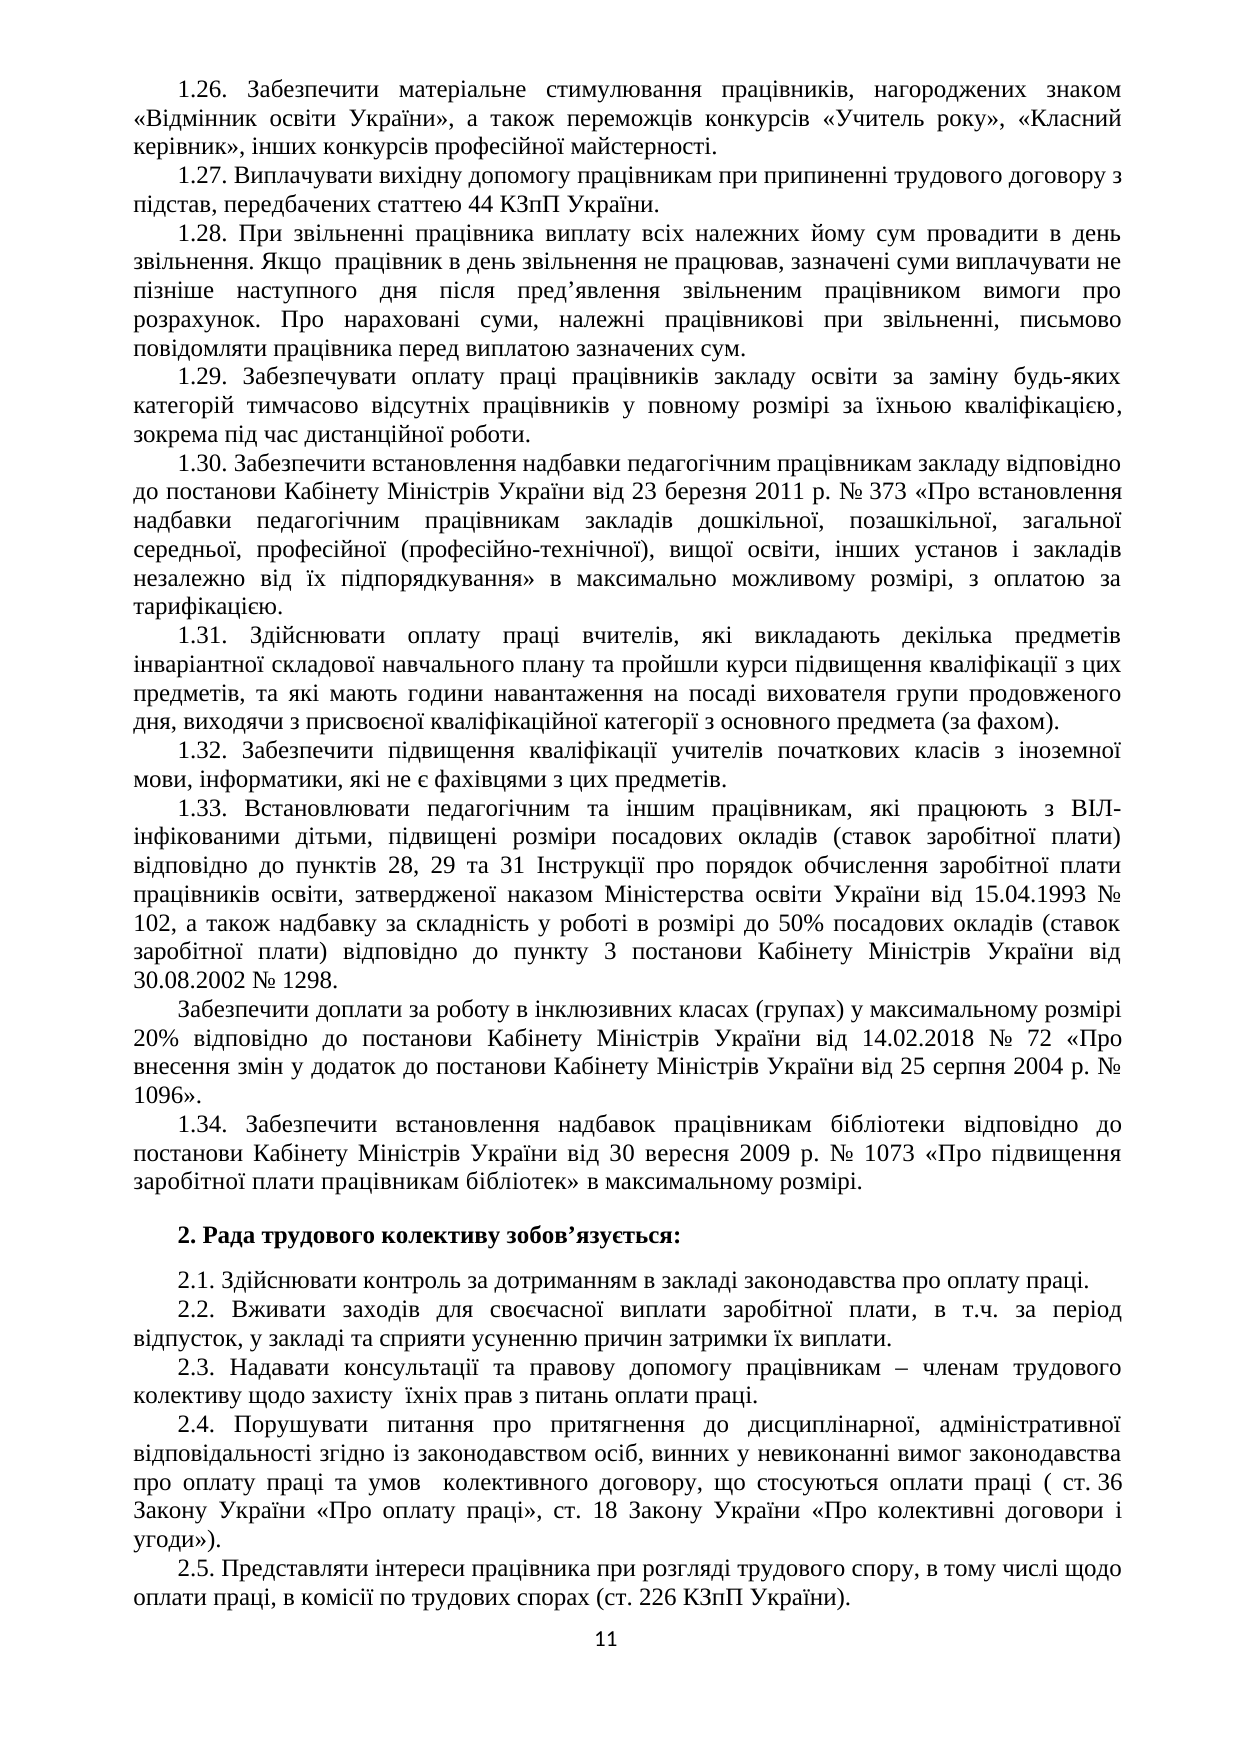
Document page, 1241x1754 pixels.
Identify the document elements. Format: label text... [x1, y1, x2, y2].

text 1.26. Забезпечити матеріальне стимулювання працівників, нагороджених знаком «Відмінник освіти України», а також переможців конкурсів «Учитель року», «Класний керівник», інших конкурсів професійної майстерності. [133, 74, 1122, 160]
text 2. Рада трудового колективу зобов’язується: [133, 1220, 1122, 1249]
text 2.4. Порушувати питання про притягнення до дисциплінарної, адміністративної відповідальності згідно із законодавством осіб, винних у невиконанні вимог законодавства про оплату праці та умов колективного договору, що стосуються оплати праці ( ст. 36 Закону України «Про оплату праці», ст. 18 Закону України «Про колективні договори і угоди»). [133, 1409, 1122, 1553]
text 2.1. Здійснювати контроль за дотриманням в закладі законодавства про оплату праці. [133, 1266, 1122, 1294]
text 1.32. Забезпечити підвищення кваліфікації учителів початкових класів з іноземної мови, інформатики, які не є фахівцями з цих предметів. [133, 735, 1122, 793]
text 2.3. Надавати консультації та правову допомогу працівникам – членам трудового колективу щодо захисту їхніх прав з питань оплати праці. [133, 1352, 1122, 1409]
text 1.31. Здійснювати оплату праці вчителів, які викладають декілька предметів інваріантної складової навчального плану та пройшли курси підвищення кваліфікації з цих предметів, та які мають години навантаження на посаді вихователя групи продовженого дня, виходячи з присвоєної кваліфікаційної категорії з основного предмета (за фахом). [133, 620, 1122, 735]
text 2.5. Представляти інтереси працівника при розгляді трудового спору, в тому числі щодо оплати праці, в комісії по трудових спорах (ст. 226 КЗпП України). [133, 1553, 1122, 1611]
text 1.28. При звільненні працівника виплату всіх належних йому сум провадити в день звільнення. Якщо працівник в день звільнення не працював, зазначені суми виплачувати не пізніше наступного дня після пред’явлення звільненим працівником вимоги про розрахунок. Про нараховані суми, належні працівникові при звільненні, письмово повідомляти працівника перед виплатою зазначених сум. [133, 218, 1122, 361]
text 1.34. Забезпечити встановлення надбавок працівникам бібліотеки відповідно до постанови Кабінету Міністрів України від 30 вересня 2009 р. № 1073 «Про підвищення заробітної плати працівникам бібліотек» в максимальному розмірі. [133, 1109, 1122, 1195]
text 1.33. Встановлювати педагогічним та іншим працівникам, які працюють з ВІЛ-інфікованими дітьми, підвищені розміри посадових окладів (ставок заробітної плати) відповідно до пунктів 28, 29 та 31 Інструкції про порядок обчислення заробітної плати працівників освіти, затвердженої наказом Міністерства освіти України від 15.04.1993 № 102, а також надбавку за складність у роботі в розмірі до 50% посадових окладів (ставок заробітної плати) відповідно до пункту 3 постанови Кабінету Міністрів України від 30.08.2002 № 1298. [133, 793, 1122, 994]
text Забезпечити доплати за роботу в інклюзивних класах (групах) у максимальному розмірі 20% відповідно до постанови Кабінету Міністрів України від 14.02.2018 № 72 «Про внесення змін у додаток до постанови Кабінету Міністрів України від 25 серпня 2004 р. № 1096». [133, 994, 1122, 1109]
text 2.2. Вживати заходів для своєчасної виплати заробітної плати, в т.ч. за період відпусток, у закладі та сприяти усуненню причин затримки їх виплати. [133, 1294, 1122, 1352]
text 1.29. Забезпечувати оплату праці працівників закладу освіти за заміну будь-яких категорій тимчасово відсутніх працівників у повному розмірі за їхньою кваліфікацією, зокрема під час дистанційної роботи. [133, 361, 1122, 448]
text 1.30. Забезпечити встановлення надбавки педагогічним працівникам закладу відповідно до постанови Кабінету Міністрів України від 23 березня 2011 р. № 373 «Про встановлення надбавки педагогічним працівникам закладів дошкільної, позашкільної, загальної середньої, професійної (професійно-технічної), вищої освіти, інших установ і закладів незалежно від їх підпорядкування» в максимально можливому розмірі, з оплатою за тарифікацією. [133, 448, 1122, 620]
text 1.27. Виплачувати вихідну допомогу працівникам при припиненні трудового договору з підстав, передбачених статтею 44 КЗпП України. [133, 160, 1122, 218]
